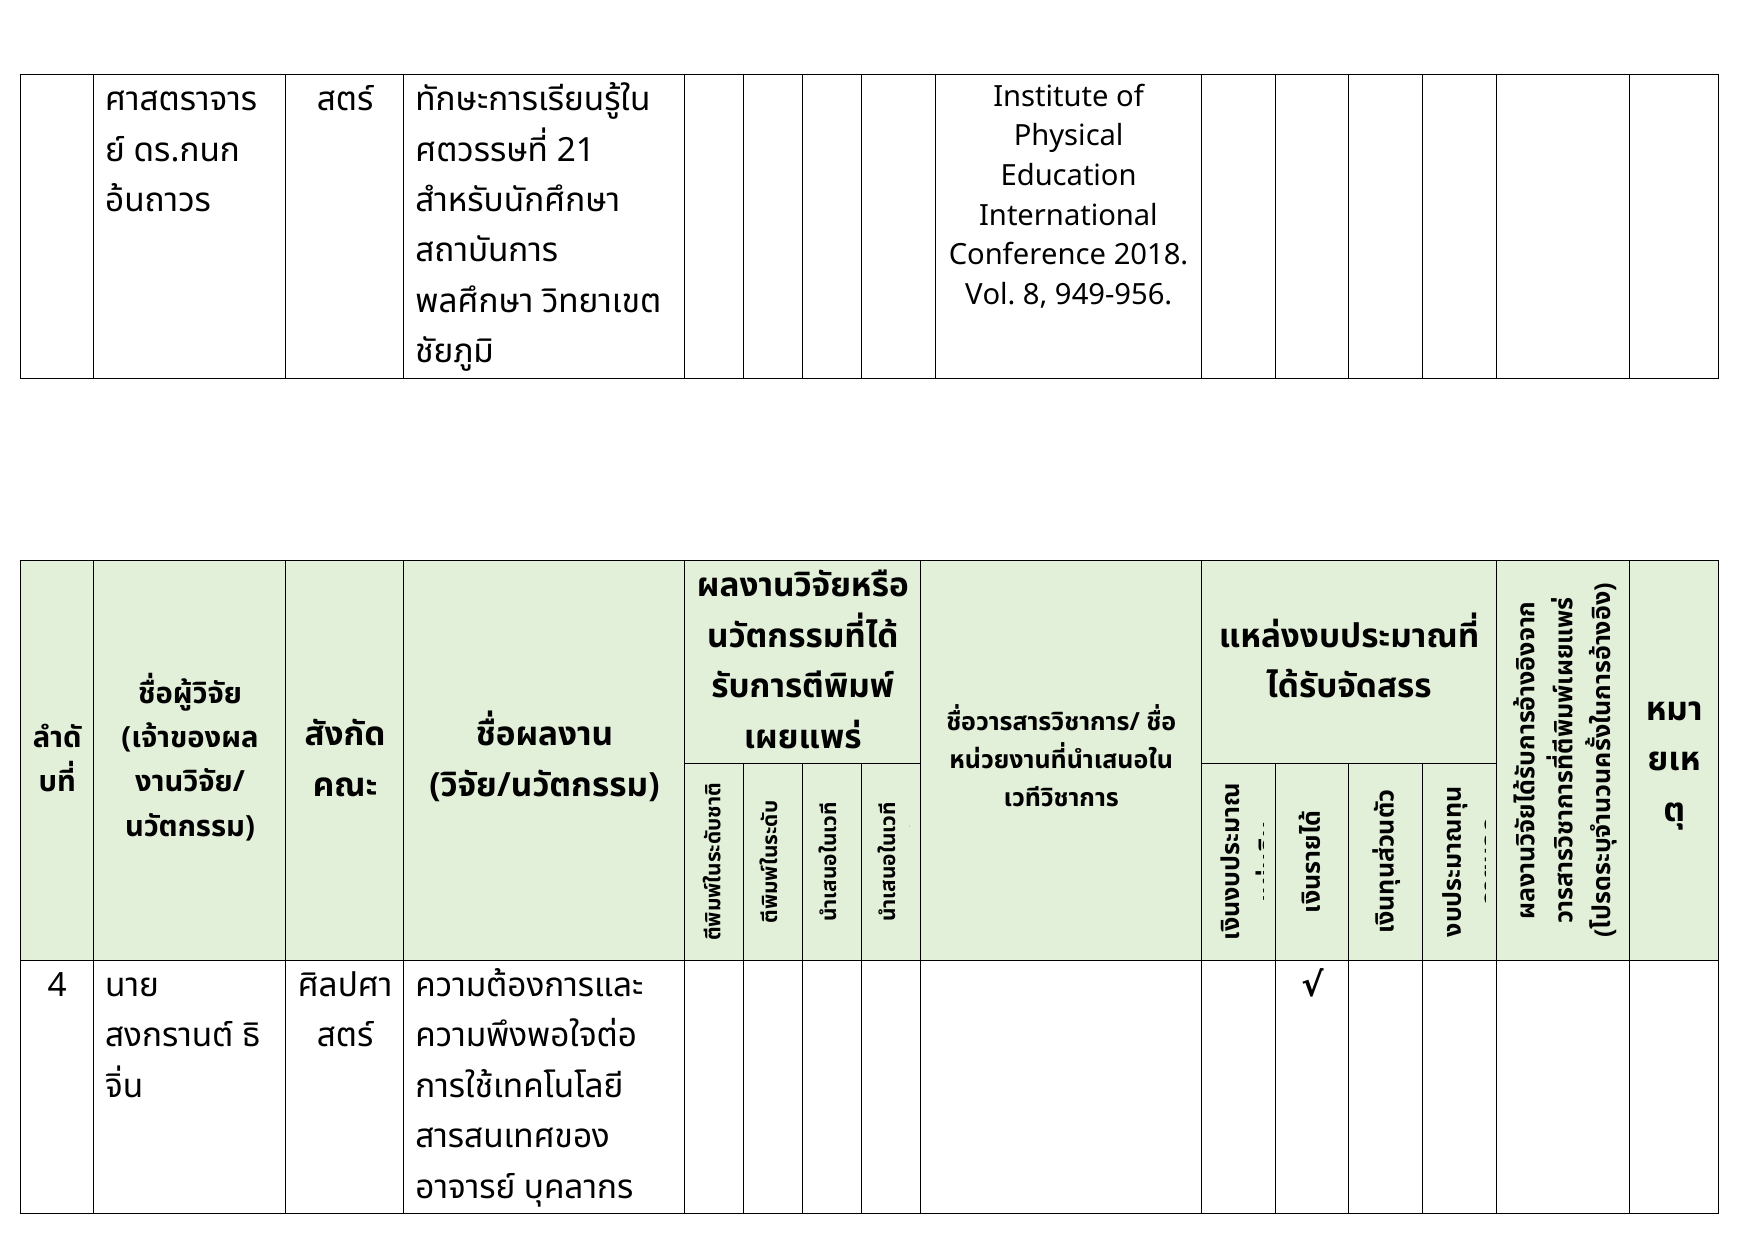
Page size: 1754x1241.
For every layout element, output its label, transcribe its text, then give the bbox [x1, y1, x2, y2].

table_cell 3 [21, 75, 93, 378]
table_header ผลงานวิจัยได้รับการอ้างอิงจากวารสารวิชาการที่ตีพิมพ์เผยแพร่ (โปรดระบุจำนวนครั้งในการอ้างอิง) [1497, 561, 1629, 960]
table_cell เงินรายได้ [1276, 764, 1348, 960]
table_cell [803, 961, 861, 1213]
table_cell งบประมาณทุนภายนอก (โปรดระบุชื่อแหล่งทุน) [1423, 764, 1496, 960]
table_cell [1202, 75, 1275, 378]
table_cell [1630, 961, 1718, 1213]
table_cell นายสงกรานต์ ธิจิ่น [94, 961, 285, 1213]
table_cell ศิลปศาสตร์ [286, 961, 403, 1213]
table_header ผลงานวิจัยหรือนวัตกรรมที่ได้รับการตีพิมพ์เผยแพร่ [685, 561, 920, 763]
table_cell √ [1276, 961, 1348, 1213]
table_cell [1423, 75, 1496, 378]
table_header ชื่อวารสารวิชาการ/ ชื่อหน่วยงานที่นำเสนอในเวทีวิชาการ [921, 561, 1201, 960]
table_cell [862, 961, 920, 1213]
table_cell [404, 75, 684, 378]
table_cell [803, 75, 861, 378]
table_cell ตีพิมพ์ในระดับชาติ [685, 764, 743, 960]
table_header ชื่อผู้วิจัย (เจ้าของผลงานวิจัย/นวัตกรรม) [94, 561, 285, 960]
table_cell √ [862, 75, 935, 378]
table_cell [1497, 961, 1629, 1213]
table_cell [1630, 75, 1718, 378]
table_cell √ [1276, 75, 1348, 378]
table_cell ศิลปศาสตร์ [286, 75, 403, 378]
table_cell [921, 961, 1201, 1213]
table_cell [685, 961, 743, 1213]
table_cell [1423, 961, 1496, 1213]
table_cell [404, 961, 684, 1213]
table_cell เงินงบประมาณแผ่นดิน (สกสว.) [1202, 764, 1275, 960]
table_header สังกัดคณะ [286, 561, 403, 960]
table_header หมายเหตุ [1630, 561, 1718, 960]
table_cell นำเสนอในเวทีวิชาการระดับนานาชาติ [862, 764, 920, 960]
table_header แหล่งงบประมาณที่ได้รับจัดสรร [1202, 561, 1496, 763]
table_cell [744, 75, 802, 378]
table_cell 4 [21, 961, 93, 1213]
table_cell [1349, 961, 1422, 1213]
table_cell [1202, 961, 1275, 1213]
table_cell [744, 961, 802, 1213]
table_cell ตีพิมพ์ในระดับนานาชาติ [744, 764, 802, 960]
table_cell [94, 75, 285, 378]
table_cell [1349, 75, 1422, 378]
table_header ชื่อผลงาน (วิจัย/นวัตกรรม) [404, 561, 684, 960]
table_header ลำดับที่ [21, 561, 93, 960]
table_cell [1497, 75, 1629, 378]
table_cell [936, 75, 1201, 378]
table_cell [685, 75, 743, 378]
table_cell เงินทุนส่วนตัว [1349, 764, 1422, 960]
table_cell นำเสนอในเวทีวิชาการระดับชาติ [803, 764, 861, 960]
